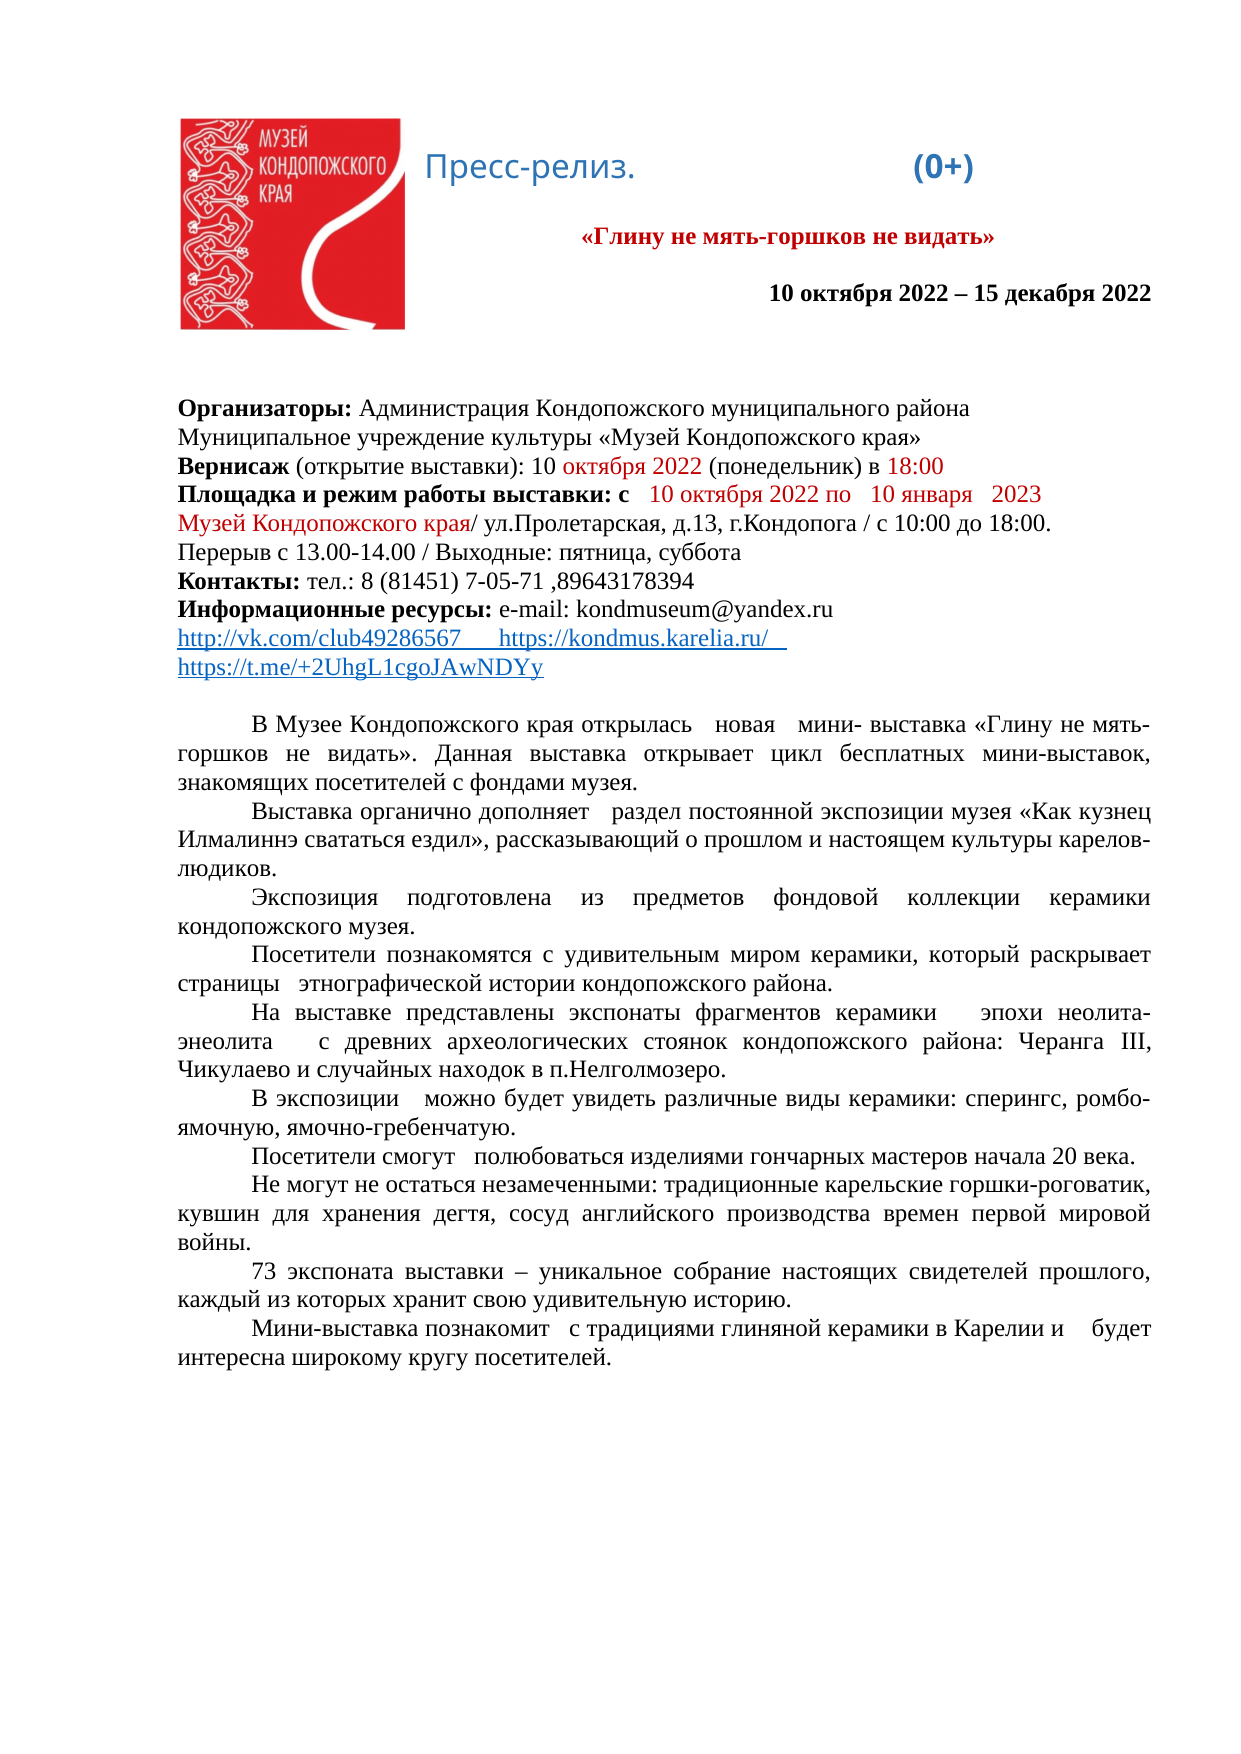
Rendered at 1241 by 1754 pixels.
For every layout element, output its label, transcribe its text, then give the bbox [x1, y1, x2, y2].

text «Глину не мять-горшков не видать» [405, 221, 1152, 249]
text Выставка органично дополняет раздел постоянной экспозиции музея «Как кузнец Илмалиннэ свататься ездил», рассказывающий о прошлом и настоящем культуры карелов-людиков. [177, 796, 1152, 882]
text Не могут не остаться незамеченными: традиционные карельские горшки-роговатик, кувшин для хранения дегтя, сосуд английского производства времен первой мировой войны. [177, 1169, 1152, 1256]
text Контакты: тел.: 8 (81451) 7-05-71 ,89643178394 [177, 566, 1152, 594]
text Экспозиция подготовлена из предметов фондовой коллекции керамики кондопожского музея. [177, 882, 1152, 939]
text На выставке представлены экспонаты фрагментов керамики эпохи неолита-энеолита с древних археологических стоянок кондопожского района: Черанга III, Чикулаево и случайных находок в п.Нелголмозеро. [177, 997, 1152, 1083]
text В экспозиции можно будет увидеть различные виды керамики: сперингс, ромбо-ямочную, ямочно-гребенчатую. [177, 1083, 1152, 1141]
picture [181, 119, 404, 330]
text Мини-выставка познакомит с традициями глиняной керамики в Карелии и будет интересна широкому кругу посетителей. [177, 1313, 1152, 1371]
text Посетители познакомятся с удивительным миром керамики, который раскрывает страницы этнографической истории кондопожского района. [177, 939, 1152, 997]
text Площадка и режим работы выставки: с 10 октября 2022 по 10 января 2023 [177, 479, 1152, 508]
text Посетители смогут полюбоваться изделиями гончарных мастеров начала 20 века. [177, 1141, 1152, 1169]
text Организаторы: Администрация Кондопожского муниципального района [177, 393, 1152, 422]
text В Музее Кондопожского края открылась новая мини- выставка «Глину не мять-горшков не видать». Данная выставка открывает цикл бесплатных мини-выставок, знакомящих посетителей с фондами музея. [177, 709, 1152, 796]
text 10 октября 2022 – 15 декабря 2022 [405, 278, 1152, 307]
subtitle Пресс-релиз. (0+) [405, 143, 1152, 188]
text Вернисаж (открытие выставки): 10 октября 2022 (понедельник) в 18:00 [177, 451, 1152, 479]
text Музей Кондопожского края/ ул.Пролетарская, д.13, г.Кондопога / с 10:00 до 18:00. [177, 508, 1152, 537]
text Муниципальное учреждение культуры «Музей Кондопожского края» [177, 422, 1152, 451]
text Перерыв с 13.00-14.00 / Выходные: пятница, суббота [177, 537, 1152, 566]
text 73 экспоната выставки – уникальное собрание настоящих свидетелей прошлого, каждый из которых хранит свою удивительную историю. [177, 1256, 1152, 1313]
text Информационные ресурсы: e-mail: kondmuseum@yandex.ru http://vk.com/club49286567 https://kondmus.karelia.ru/ https://t.me/+2UhgL1cgoJAwNDYy [177, 594, 1152, 681]
